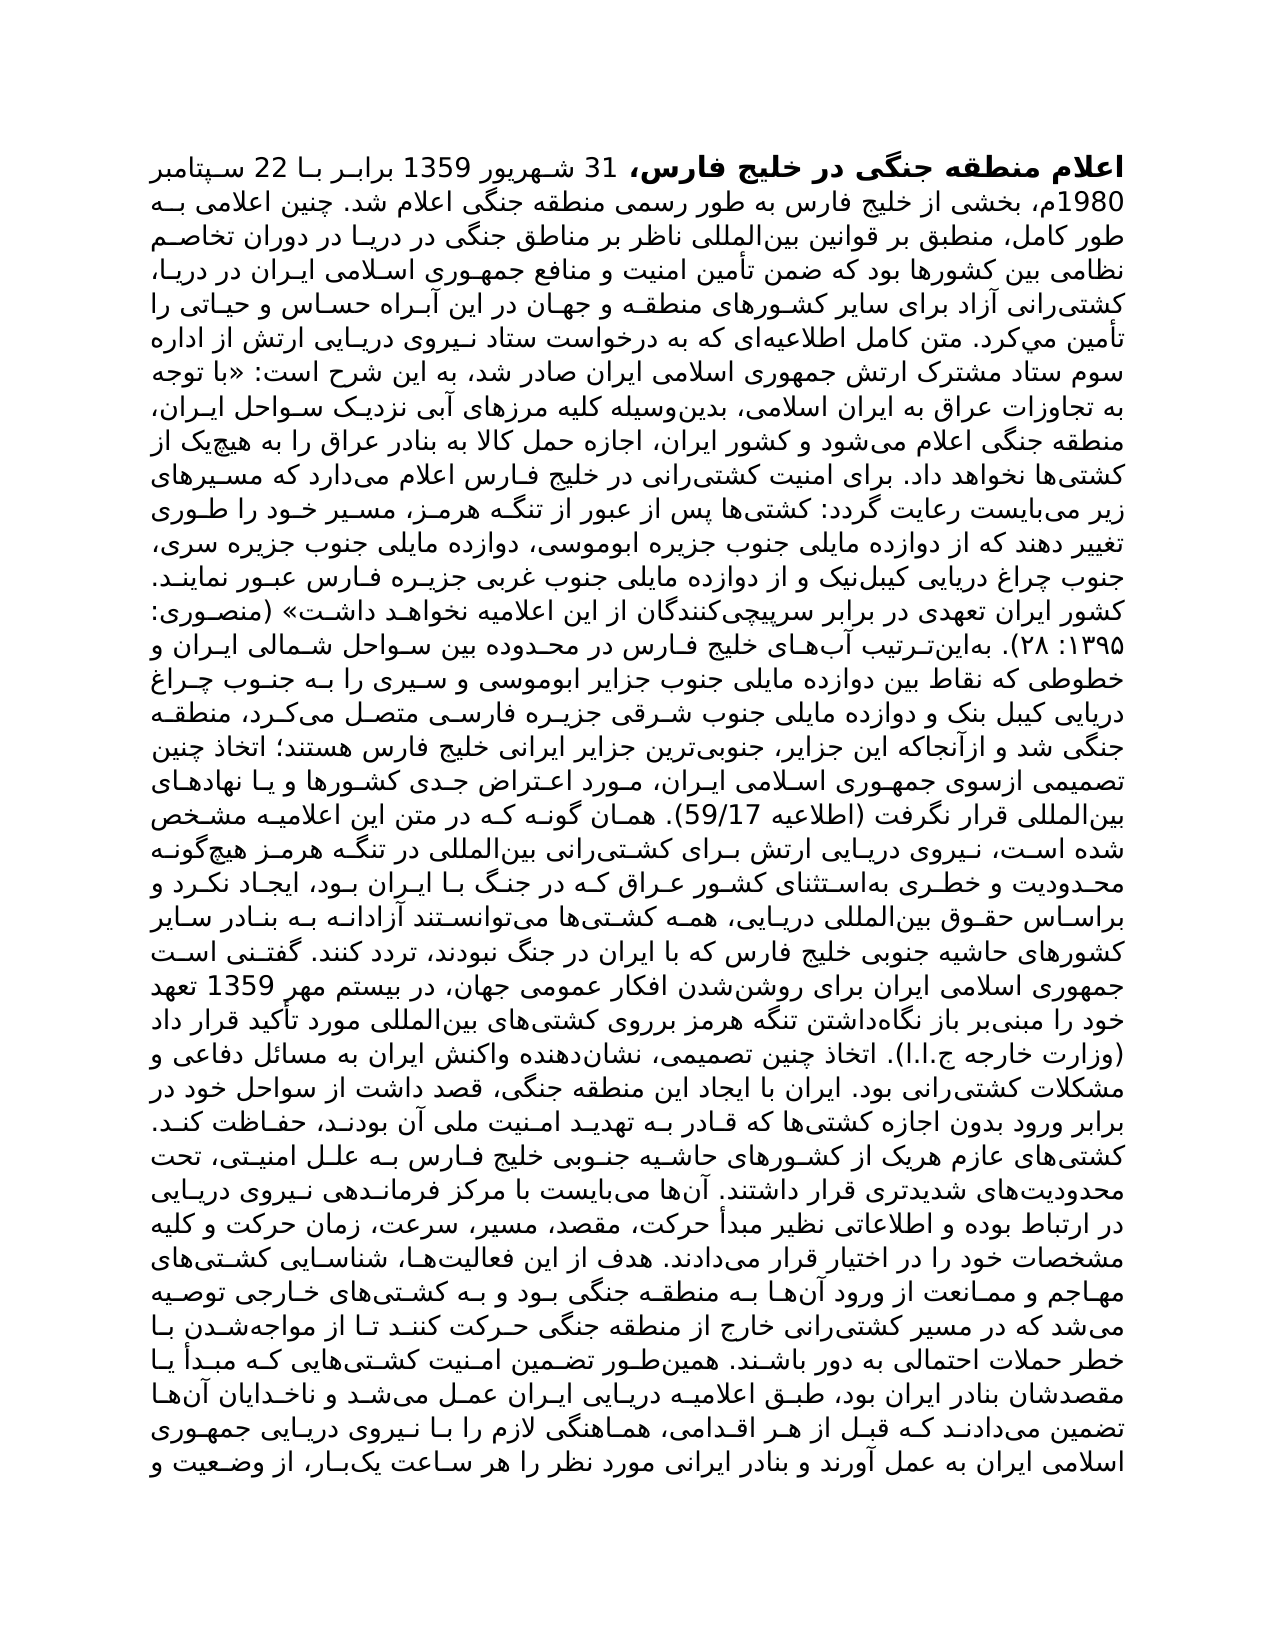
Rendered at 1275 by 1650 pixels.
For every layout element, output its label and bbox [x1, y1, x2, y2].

text [150, 150, 1125, 1478]
